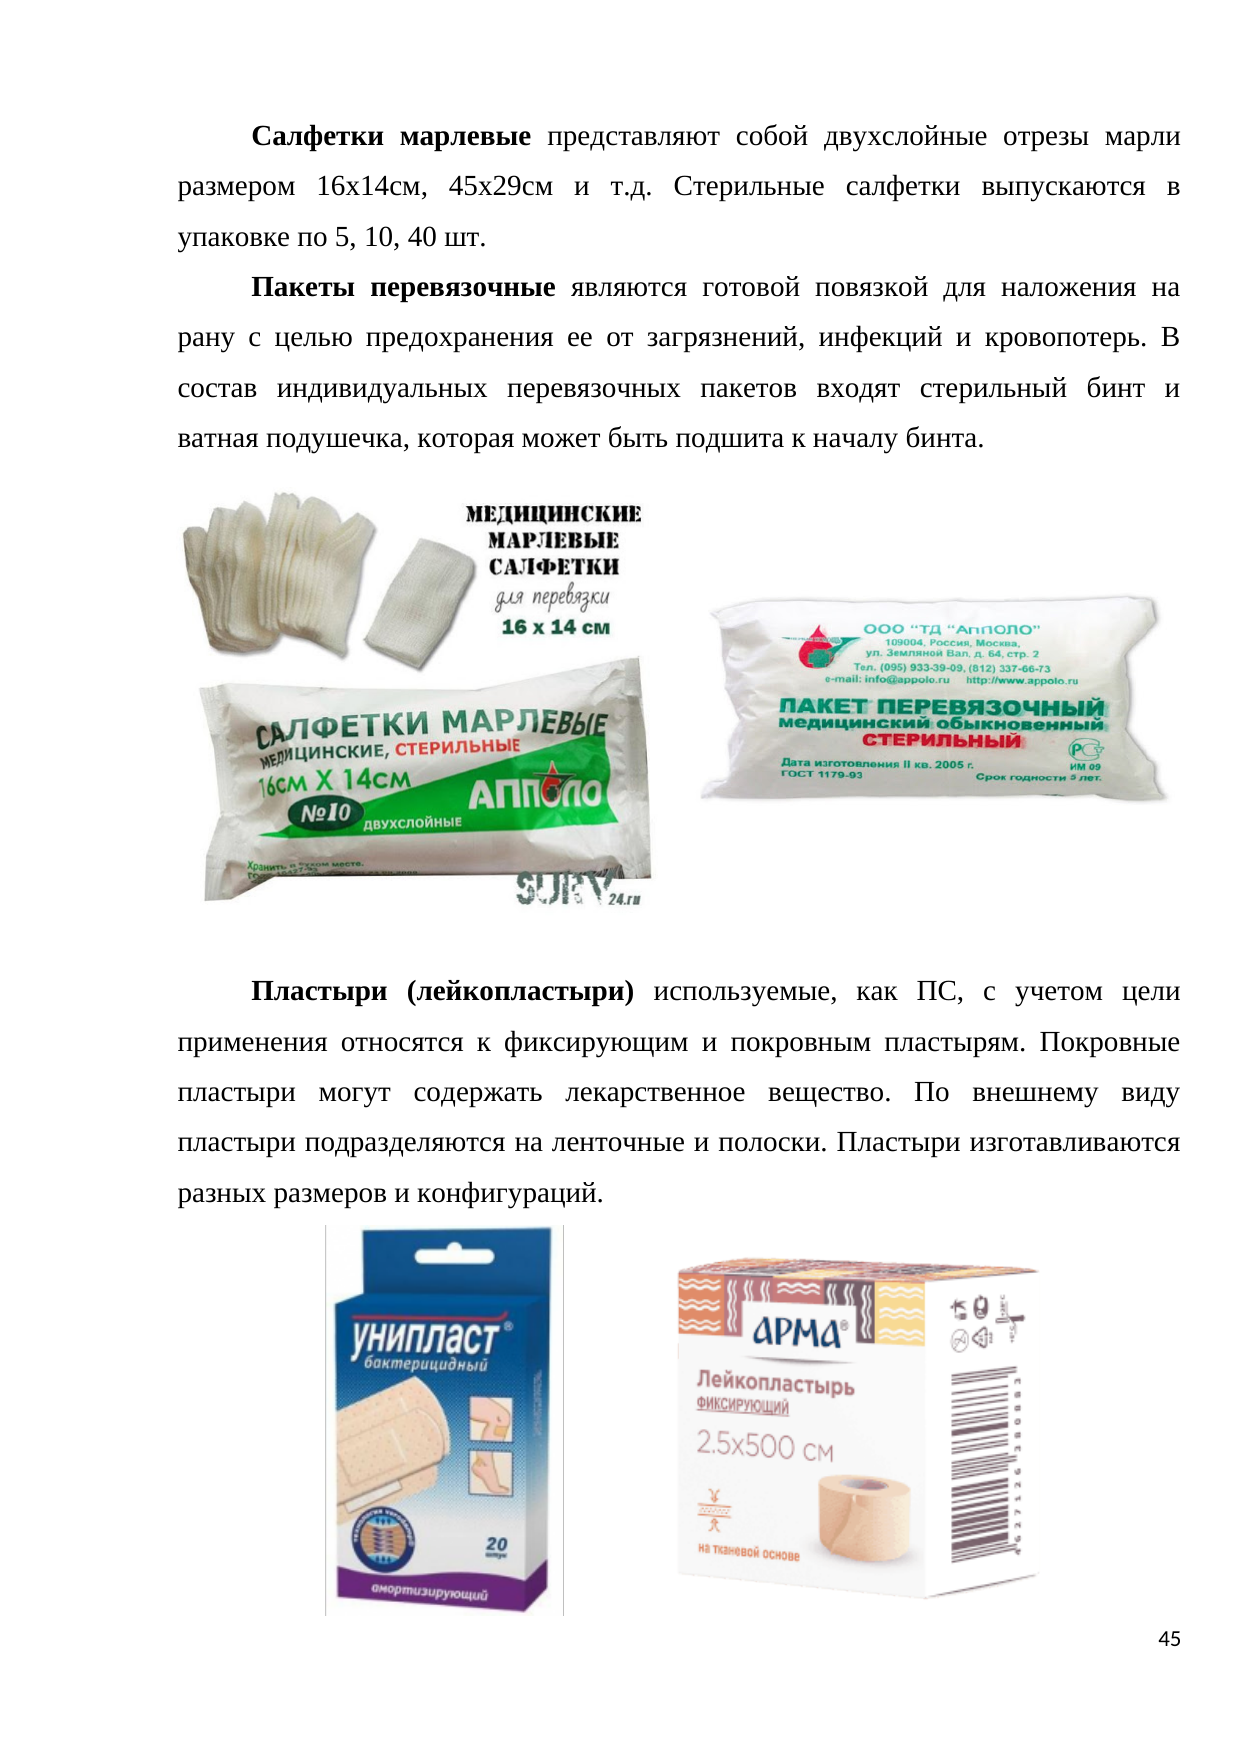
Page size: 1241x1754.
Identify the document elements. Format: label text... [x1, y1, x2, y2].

text Пакеты перевязочные являются готовой повязкой для наложения на рану с целью предохранения ее от загрязнений, инфекций и кровопотерь. В состав индивидуальных перевязочных пакетов входят стерильный бинт и ватная подушечка, которая может быть подшита к началу бинта. [177, 269, 1181, 453]
text Салфетки марлевые представляют собой двухслойные отрезы марли размером 16х14см, 45х29см и т.д. Стерильные салфетки выпускаются в упаковке по 5, 10, 40 шт. [177, 118, 1181, 252]
picture [251, 1225, 642, 1616]
picture [684, 481, 1182, 914]
picture [646, 1226, 1071, 1616]
text Пластыри (лейкопластыри) используемые, как ПС, с учетом цели применения относятся к фиксирующим и покровным пластырям. Покровные пластыри могут содержать лекарственное вещество. По внешнему виду пластыри подразделяются на ленточные и полоски. Пластыри изготавливаются разных размеров и конфигураций. [177, 973, 1181, 1208]
picture [168, 479, 682, 920]
